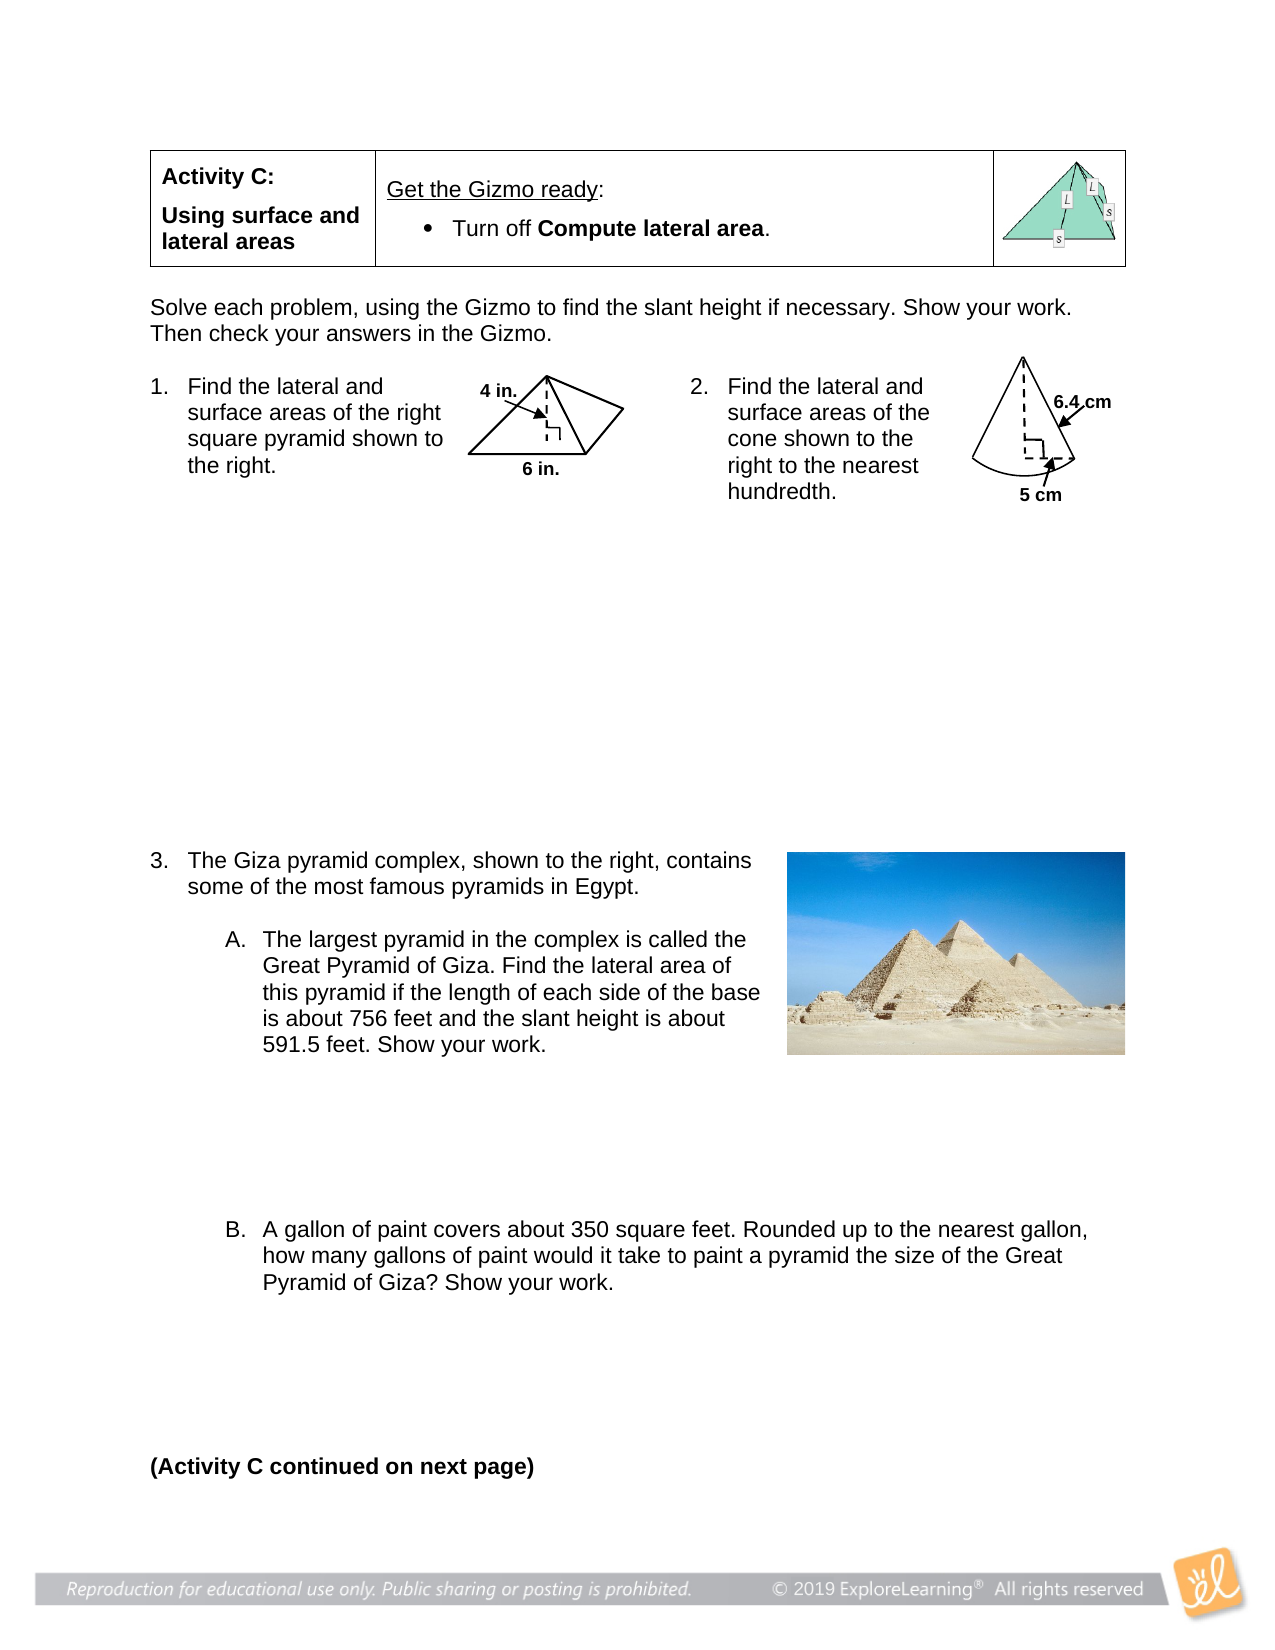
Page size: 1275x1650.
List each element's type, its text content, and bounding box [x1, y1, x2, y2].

picture [787, 852, 1126, 1055]
list The largest pyramid in the complex is called the Great Pyramid of Giza. Find the lateral area of this pyramid if the length of each side of the base is about 756 feet and the slant height is about 591.5 feet. Show your work. [225, 926, 769, 1058]
text (Activity C continued on next page) [150, 1453, 1125, 1479]
table_header Activity C: Using surface and lateral areas [151, 151, 375, 266]
picture [0, 1532, 1275, 1650]
list The Giza pyramid complex, shown to the right, contains some of the most famous pyramids in Egypt. [150, 847, 769, 900]
table_header Get the Gizmo ready: Turn off Compute lateral area. [376, 151, 993, 266]
table_header [994, 151, 1125, 266]
list Find the lateral and surface areas of the cone shown to the right to the nearest hundredth. [690, 373, 952, 504]
list A gallon of paint covers about 350 square feet. Rounded up to the nearest gallon, how many gallons of paint would it take to paint a pyramid the size of the Great Pyramid of Giza? Show your work. [225, 1216, 1125, 1295]
text Solve each problem, using the Gizmo to find the slant height if necessary. Show your work. Then check your answers in the Gizmo. [150, 293, 1125, 346]
list Find the lateral and surface areas of the right square pyramid shown to the right. [150, 373, 450, 478]
